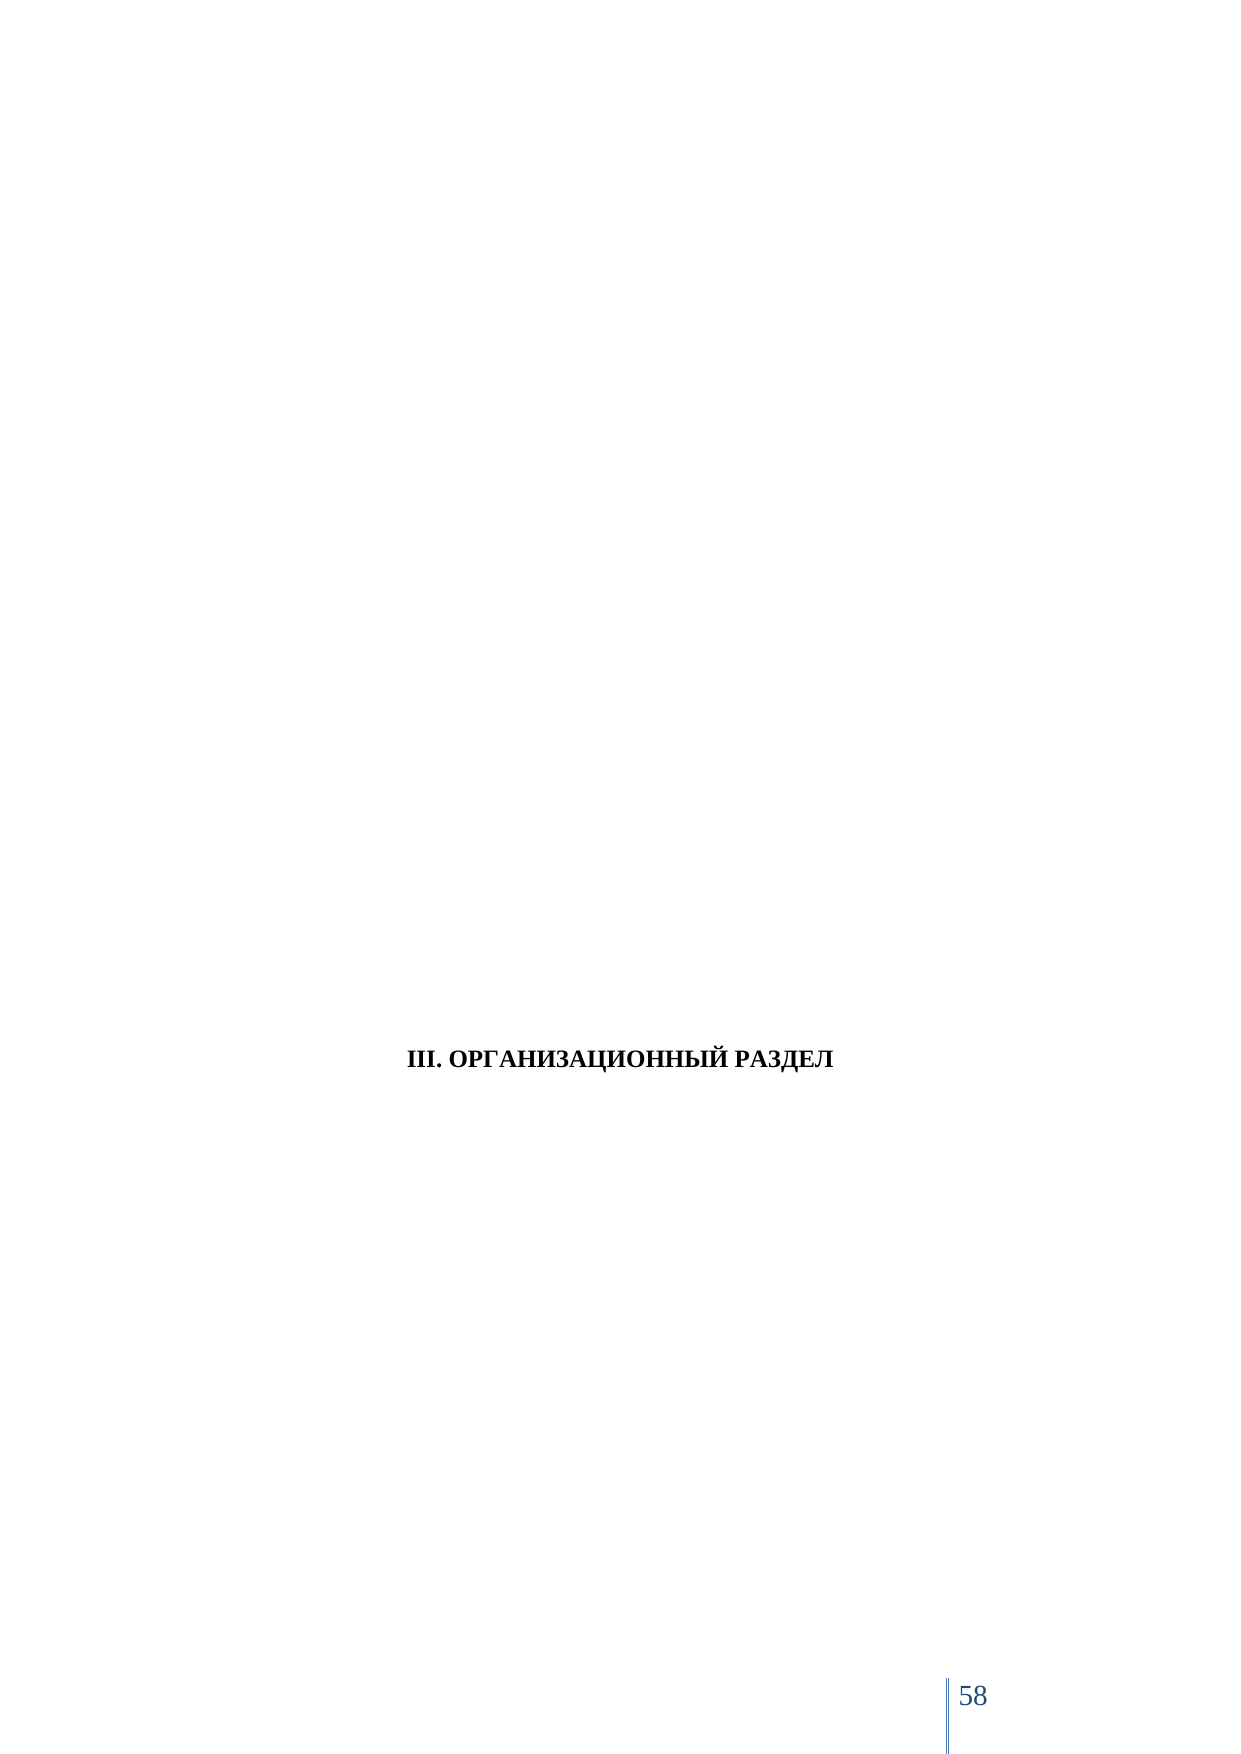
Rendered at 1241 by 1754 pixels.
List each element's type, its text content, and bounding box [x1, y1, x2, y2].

text III. ОРГАНИЗАЦИОННЫЙ РАЗДЕЛ [75, 1044, 1165, 1073]
